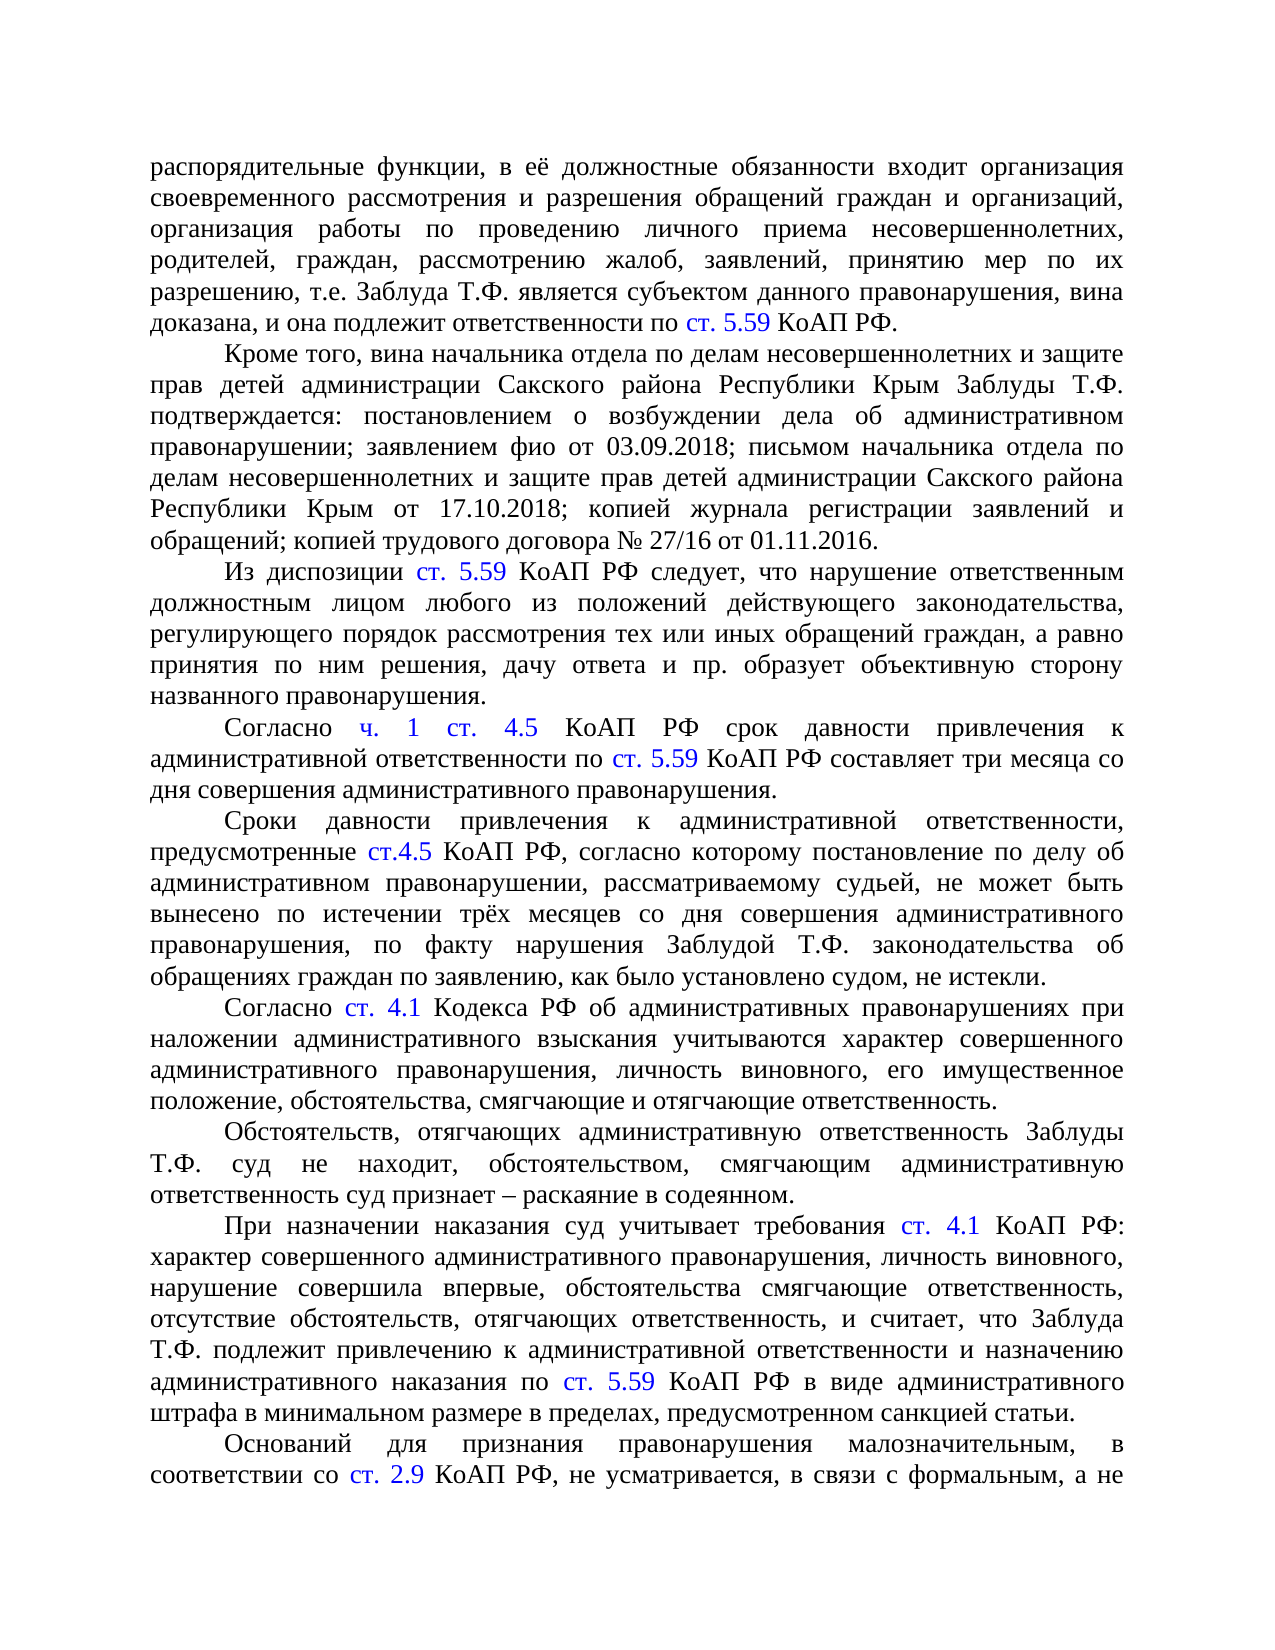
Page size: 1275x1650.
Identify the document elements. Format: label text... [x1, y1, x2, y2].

text Кроме того, вина начальника отдела по делам несовершеннолетних и защите прав детей администрации Сакского района Республики Крым Заблуды Т.Ф. подтверждается: постановлением о возбуждении дела об административном правонарушении; заявлением фио от 03.09.2018; письмом начальника отдела по делам несовершеннолетних и защите прав детей администрации Сакского района Республики Крым от 17.10.2018; копией журнала регистрации заявлений и обращений; копией трудового договора № 27/16 от 01.11.2016. [150, 337, 1125, 555]
text Из диспозиции ст. 5.59 КоАП РФ следует, что нарушение ответственным должностным лицом любого из положений действующего законодательства, регулирующего порядок рассмотрения тех или иных обращений граждан, а равно принятия по ним решения, дачу ответа и пр. образует объективную сторону названного правонарушения. [150, 555, 1125, 711]
text Обстоятельств, отягчающих административную ответственность Заблуды Т.Ф. суд не находит, обстоятельством, смягчающим административную ответственность суд признает – раскаяние в содеянном. [150, 1116, 1125, 1209]
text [150, 150, 1125, 337]
text Согласно ч. 1 ст. 4.5 КоАП РФ срок давности привлечения к административной ответственности по ст. 5.59 КоАП РФ составляет три месяца со дня совершения административного правонарушения. [150, 711, 1125, 804]
text Согласно ст. 4.1 Кодекса РФ об административных правонарушениях при наложении административного взыскания учитываются характер совершенного административного правонарушения, личность виновного, его имущественное положение, обстоятельства, смягчающие и отягчающие ответственность. [150, 991, 1125, 1116]
text Сроки давности привлечения к административной ответственности, предусмотренные ст.4.5 КоАП РФ, согласно которому постановление по делу об административном правонарушении, рассматриваемому судьей, не может быть вынесено по истечении трёх месяцев со дня совершения административного правонарушения, по факту нарушения Заблудой Т.Ф. законодательства об обращениях граждан по заявлению, как было установлено судом, не истекли. [150, 804, 1125, 991]
text При назначении наказания суд учитывает требования ст. 4.1 КоАП РФ: характер совершенного административного правонарушения, личность виновного, нарушение совершила впервые, обстоятельства смягчающие ответственность, отсутствие обстоятельств, отягчающих ответственность, и считает, что Заблуда Т.Ф. подлежит привлечению к административной ответственности и назначению административного наказания по ст. 5.59 КоАП РФ в виде административного штрафа в минимальном размере в пределах, предусмотренном санкцией статьи. [150, 1209, 1125, 1427]
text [150, 1427, 1125, 1489]
